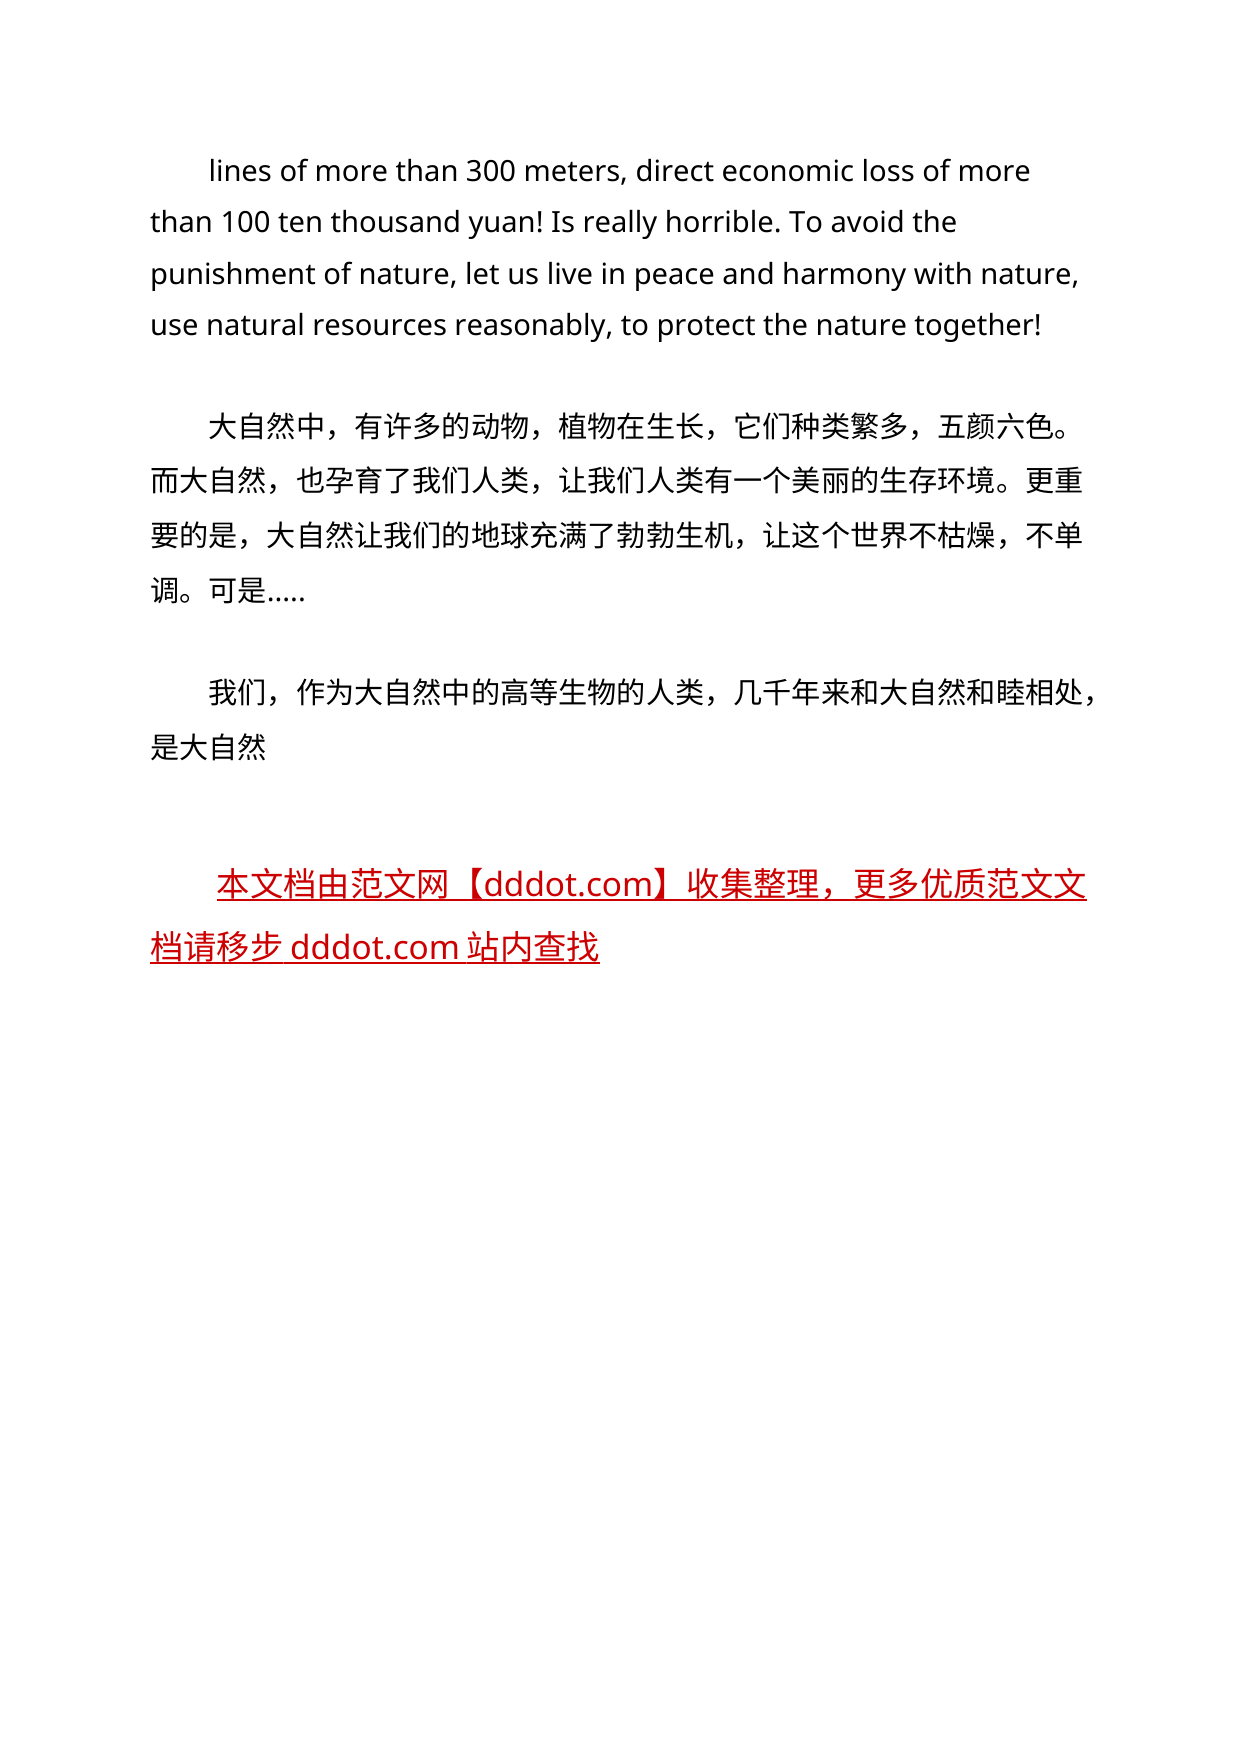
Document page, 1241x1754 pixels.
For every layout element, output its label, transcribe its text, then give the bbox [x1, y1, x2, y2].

text 大自然中，有许多的动物，植物在生长，它们种类繁多，五颜六色。而大自然，也孕育了我们人类，让我们人类有一个美丽的生存环境。更重要的是，大自然让我们的地球充满了勃勃生机，让这个世界不枯燥，不单调。可是..... [150, 403, 1090, 610]
text 本文档由范文网【dddot.com】收集整理，更多优质范文文档请移步dddot.com站内查找 [150, 858, 1090, 969]
text 我们，作为大自然中的高等生物的人类，几千年来和大自然和睦相处，是大自然 [150, 670, 1090, 767]
text lines of more than 300 meters, direct economic loss of more than 100 ten thousand yuan! Is really horrible. To avoid the punishment of nature, let us live in peace and harmony with nature, use natural resources reasonably, to protect the nature together! [150, 150, 1090, 344]
